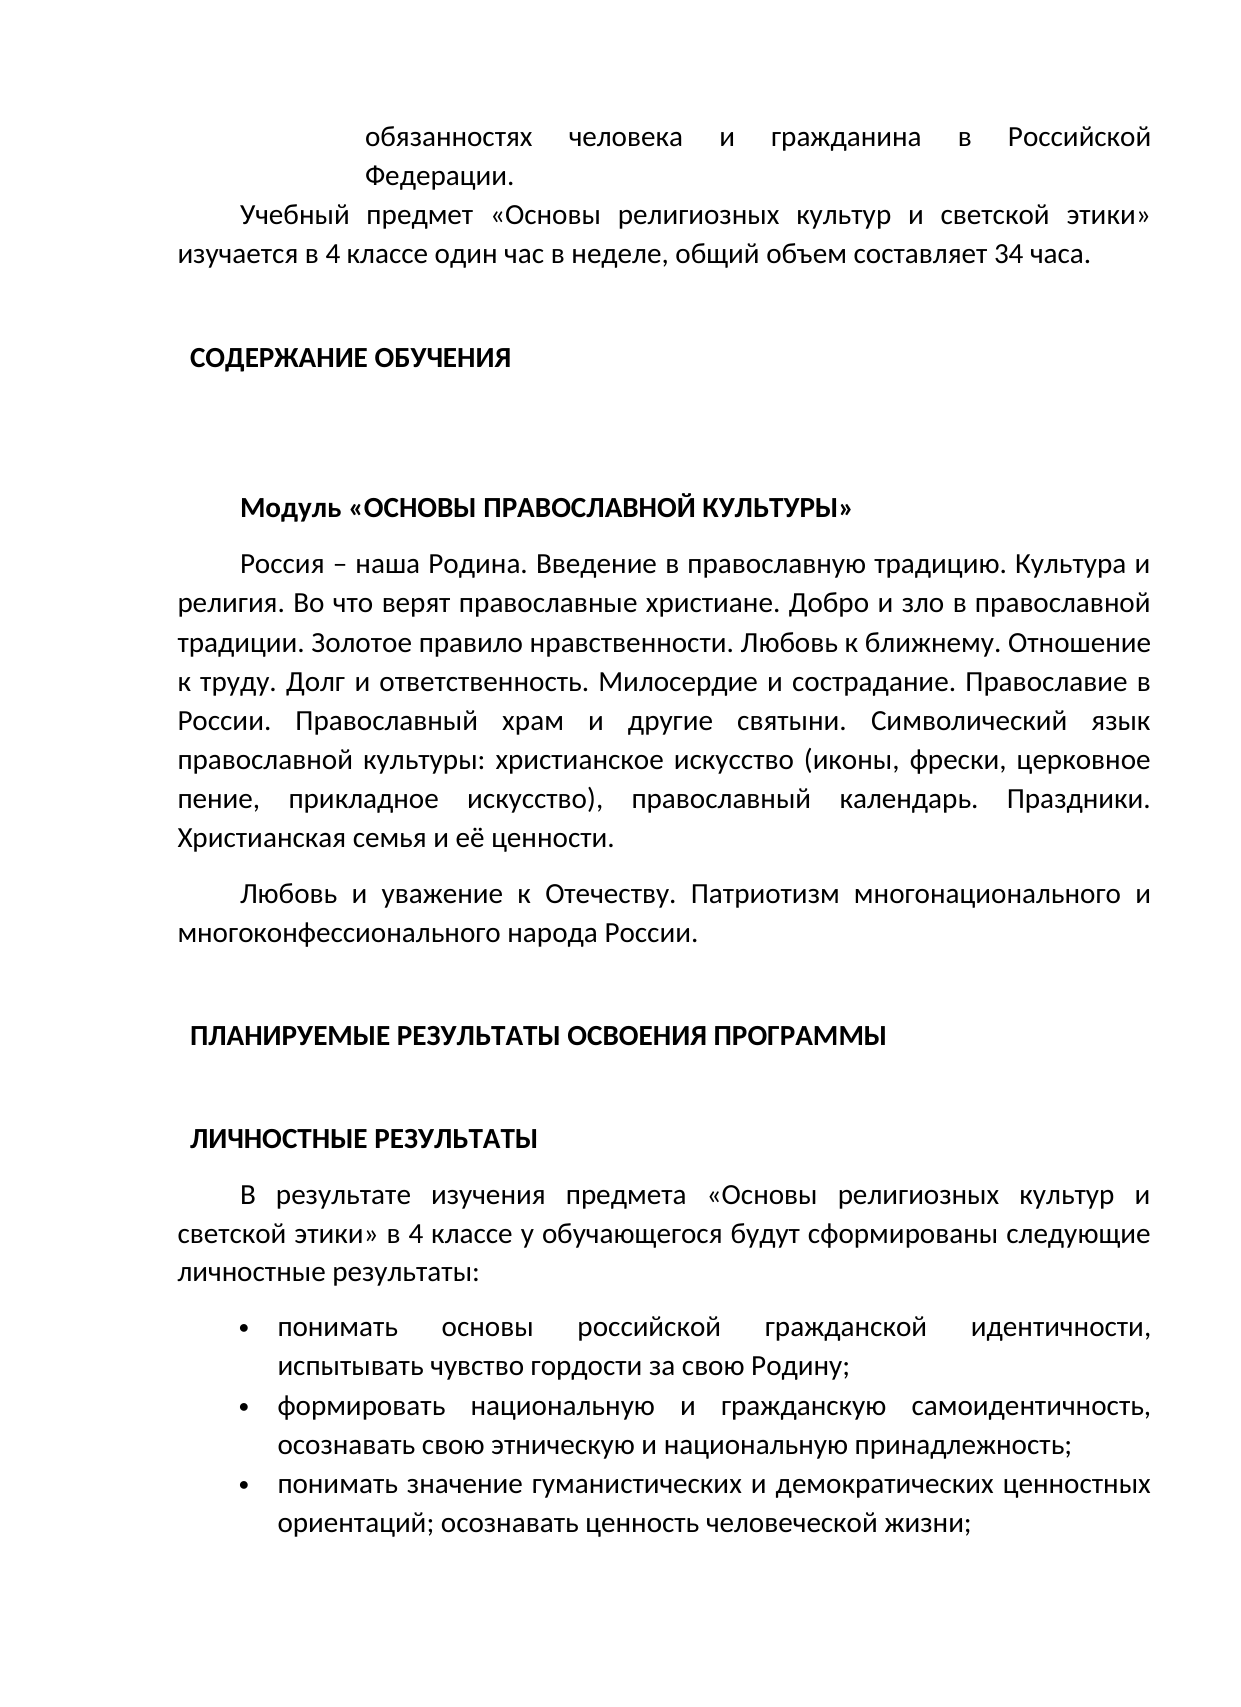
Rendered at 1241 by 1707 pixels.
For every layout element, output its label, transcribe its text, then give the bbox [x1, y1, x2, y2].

text ПЛАНИРУЕМЫЕ РЕЗУЛЬТАТЫ ОСВОЕНИЯ ПРОГРАММЫ [190, 1017, 1152, 1053]
list понимать основы российской гражданской идентичности, испытывать чувство гордости за свою Родину; [240, 1308, 1152, 1383]
text Любовь и уважение к Отечеству. Патриотизм многонационального и многоконфессионального народа России. [177, 875, 1152, 950]
text ЛИЧНОСТНЫЕ РЕЗУЛЬТАТЫ [190, 1120, 1152, 1156]
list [327, 118, 1152, 193]
text В результате изучения предмета «Основы религиозных культур и светской этики» в 4 классе у обучающегося будут сформированы следующие личностные результаты: [177, 1176, 1152, 1289]
list понимать значение гуманистических и демократических ценностных ориентаций; осознавать ценность человеческой жизни; [240, 1465, 1152, 1540]
text Учебный предмет «Основы религиозных культур и светской этики» изучается в 4 классе один час в неделе, общий объем составляет 34 часа. [177, 196, 1152, 271]
text СОДЕРЖАНИЕ ОБУЧЕНИЯ [190, 339, 1152, 374]
list формировать национальную и гражданскую самоидентичность, осознавать свою этническую и национальную принадлежность; [240, 1387, 1152, 1461]
text Модуль «ОСНОВЫ ПРАВОСЛАВНОЙ КУЛЬТУРЫ» [177, 489, 1152, 525]
text Россия – наша Родина. Введение в православную традицию. Культура и религия. Во что верят православные христиане. Добро и зло в православной традиции. Золотое правило нравственности. Любовь к ближнему. Отношение к труду. Долг и ответственность. Милосердие и сострадание. Православие в России. Православный храм и другие святыни. Символический язык православной культуры: христианское искусство (иконы, фрески, церковное пение, прикладное искусство), православный календарь. Праздники. Христианская семья и её ценности. [177, 545, 1152, 855]
